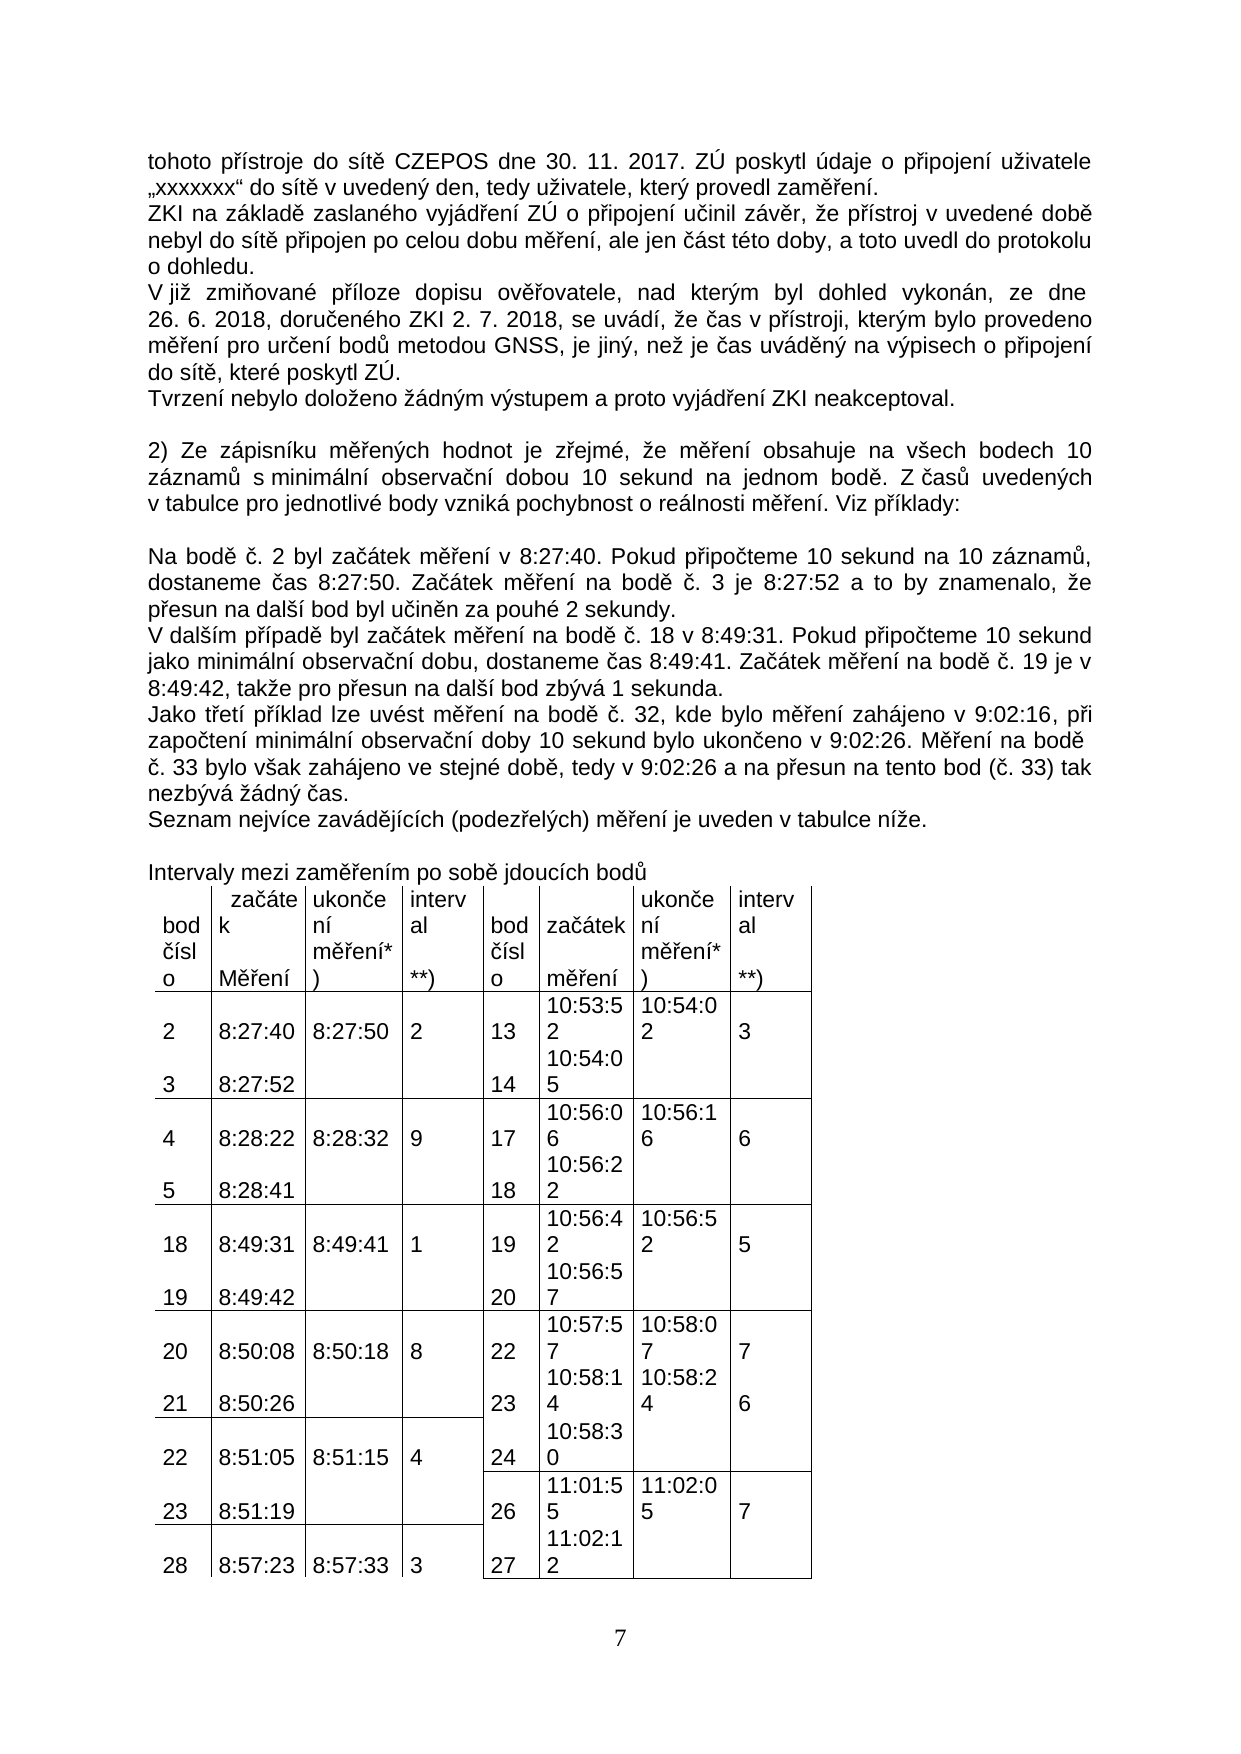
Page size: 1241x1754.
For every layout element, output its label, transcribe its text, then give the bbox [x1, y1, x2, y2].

table_cell 8:27:40 [212, 992, 305, 1045]
table_cell 10:56:06 [540, 1099, 633, 1151]
table_cell 8:27:52 [212, 1045, 305, 1097]
table_cell [731, 1417, 811, 1471]
table_cell 2 [403, 992, 483, 1045]
table_cell 3 [155, 1045, 211, 1097]
table_header začátek [212, 886, 305, 938]
table_cell 20 [155, 1311, 211, 1364]
table_cell 11:01:55 [540, 1472, 633, 1524]
table_cell 8:50:18 [306, 1311, 402, 1364]
table_cell 4 [403, 1418, 483, 1471]
table_cell [634, 1524, 730, 1578]
table_cell 5 [155, 1151, 211, 1204]
table_cell 11:02:05 [634, 1472, 730, 1524]
table_cell 4 [155, 1099, 211, 1151]
table_cell 19 [484, 1205, 539, 1258]
table_cell [403, 1471, 483, 1524]
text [148, 148, 1093, 200]
table_cell 19 [155, 1258, 211, 1310]
table_cell 8:28:22 [212, 1099, 305, 1151]
text Jako třetí příklad lze uvést měření na bodě č. 32, kde bylo měření zahájeno v 9:02:16, při započtení minimální observační doby 10 sekund bylo ukončeno v 9:02:26. Měření na bodě č. 33 bylo však zahájeno ve stejné době, tedy v 9:02:26 a na přesun na tento bod (č. 33) tak nezbývá žádný čas. [148, 701, 1093, 806]
table_cell 7 [731, 1311, 811, 1364]
table_cell 9 [403, 1099, 483, 1151]
table_cell [634, 1151, 730, 1204]
table_cell 10:56:57 [540, 1258, 633, 1310]
table_cell 8:51:05 [212, 1418, 305, 1471]
table_cell 8:51:15 [306, 1418, 402, 1471]
table_cell 10:53:52 [540, 992, 633, 1045]
table_cell 23 [484, 1364, 539, 1417]
text Seznam nejvíce zavádějících (podezřelých) měření je uveden v tabulce níže. [148, 806, 1093, 833]
table_header bod [155, 886, 211, 938]
table_cell 10:56:42 [540, 1205, 633, 1258]
table_cell [403, 1258, 483, 1310]
table_cell [306, 1471, 402, 1524]
table_header začátek [540, 886, 633, 938]
table_cell 10:54:05 [540, 1045, 633, 1097]
table_cell číslo [484, 938, 539, 991]
table_cell 27 [484, 1524, 539, 1578]
table_cell [634, 1045, 730, 1097]
table_header ukončení [634, 886, 730, 938]
table_cell 8:50:08 [212, 1311, 305, 1364]
table_cell [306, 1258, 402, 1310]
table_cell [306, 1364, 402, 1417]
table_cell 8:49:42 [212, 1258, 305, 1310]
table_cell měření [540, 938, 633, 991]
table_cell 10:56:22 [540, 1151, 633, 1204]
text V již zmiňované příloze dopisu ověřovatele, nad kterým byl dohled vykonán, ze dne 26. 6. 2018, doručeného ZKI 2. 7. 2018, se uvádí, že čas v přístroji, kterým bylo provedeno měření pro určení bodů metodou GNSS, je jiný, než je čas uváděný na výpisech o připojení do sítě, které poskytl ZÚ. [148, 279, 1093, 385]
table_cell 8:27:50 [306, 992, 402, 1045]
table_cell 8:57:33 [305, 1525, 403, 1578]
table_cell 24 [484, 1417, 539, 1471]
table_cell číslo [155, 938, 211, 991]
table_cell měření*) [634, 938, 730, 991]
table_cell [731, 1258, 811, 1310]
table_cell 8:49:31 [212, 1205, 305, 1258]
table_cell měření*) [306, 938, 402, 991]
table_cell 11:02:12 [540, 1524, 633, 1578]
table_cell [731, 1151, 811, 1204]
table_cell 10:58:24 [634, 1364, 730, 1417]
table_cell 14 [484, 1045, 539, 1097]
table_cell 5 [731, 1205, 811, 1258]
table_header interval [731, 886, 811, 938]
table_cell 13 [484, 992, 539, 1045]
text ZKI na základě zaslaného vyjádření ZÚ o připojení učinil závěr, že přístroj v uvedené době nebyl do sítě připojen po celou dobu měření, ale jen část této doby, a toto uvedl do protokolu o dohledu. [148, 200, 1093, 279]
table_cell 8 [403, 1311, 483, 1364]
text Na bodě č. 2 byl začátek měření v 8:27:40. Pokud připočteme 10 sekund na 10 záznamů, dostaneme čas 8:27:50. Začátek měření na bodě č. 3 je 8:27:52 a to by znamenalo, že přesun na další bod byl učiněn za pouhé 2 sekundy. [148, 543, 1093, 622]
table_cell 8:57:23 [211, 1525, 305, 1578]
text V dalším případě byl začátek měření na bodě č. 18 v 8:49:31. Pokud připočteme 10 sekund jako minimální observační dobu, dostaneme čas 8:49:41. Začátek měření na bodě č. 19 je v 8:49:42, takže pro přesun na další bod zbývá 1 sekunda. [148, 622, 1093, 701]
table_cell [403, 1045, 483, 1097]
table_cell **) [403, 938, 483, 991]
table_cell 22 [155, 1418, 211, 1471]
table_cell 26 [484, 1472, 539, 1524]
text 2) Ze zápisníku měřených hodnot je zřejmé, že měření obsahuje na všech bodech 10 záznamů s minimální observační dobou 10 sekund na jednom bodě. Z časů uvedených v tabulce pro jednotlivé body vzniká pochybnost o reálnosti měření. Viz příklady: [148, 437, 1093, 517]
table_cell [731, 1045, 811, 1097]
table_cell [403, 1364, 483, 1417]
table_cell 10:57:57 [540, 1311, 633, 1364]
table_header bod [484, 886, 539, 938]
table_cell **) [731, 938, 811, 991]
table_cell [403, 1151, 483, 1204]
text Tvrzení nebylo doloženo žádným výstupem a proto vyjádření ZKI neakceptoval. [148, 385, 1093, 411]
table_cell 8:28:41 [212, 1151, 305, 1204]
table_cell 18 [155, 1205, 211, 1258]
table_cell 1 [403, 1205, 483, 1258]
table_header ukončení [306, 886, 402, 938]
table_cell 17 [484, 1099, 539, 1151]
text Intervaly mezi zaměřením po sobě jdoucích bodů [148, 859, 1093, 886]
table_cell 8:28:32 [306, 1099, 402, 1151]
table_cell [634, 1417, 730, 1471]
table_cell [634, 1258, 730, 1310]
table_cell [731, 1524, 811, 1578]
table_cell 23 [155, 1471, 211, 1524]
table_cell 8:49:41 [306, 1205, 402, 1258]
table_cell 10:58:14 [540, 1364, 633, 1417]
table_cell 22 [484, 1311, 539, 1364]
table_cell 2 [155, 992, 211, 1045]
table_cell [306, 1045, 402, 1097]
table_cell 10:54:02 [634, 992, 730, 1045]
table_cell 20 [484, 1258, 539, 1310]
table_cell Měření [212, 938, 305, 991]
table_cell 6 [731, 1364, 811, 1417]
table_cell 10:56:52 [634, 1205, 730, 1258]
table_cell 6 [731, 1099, 811, 1151]
table_cell 10:58:07 [634, 1311, 730, 1364]
table_cell 28 [155, 1525, 211, 1578]
table_cell [306, 1151, 402, 1204]
table_cell 18 [484, 1151, 539, 1204]
table_cell 3 [403, 1525, 483, 1578]
table_cell 21 [155, 1364, 211, 1417]
table_cell 7 [731, 1472, 811, 1524]
table_cell 3 [731, 992, 811, 1045]
table_header interval [403, 886, 483, 938]
table_cell 8:51:19 [212, 1471, 305, 1524]
table_cell 8:50:26 [212, 1364, 305, 1417]
table_cell 10:56:16 [634, 1099, 730, 1151]
table_cell 10:58:30 [540, 1417, 633, 1471]
